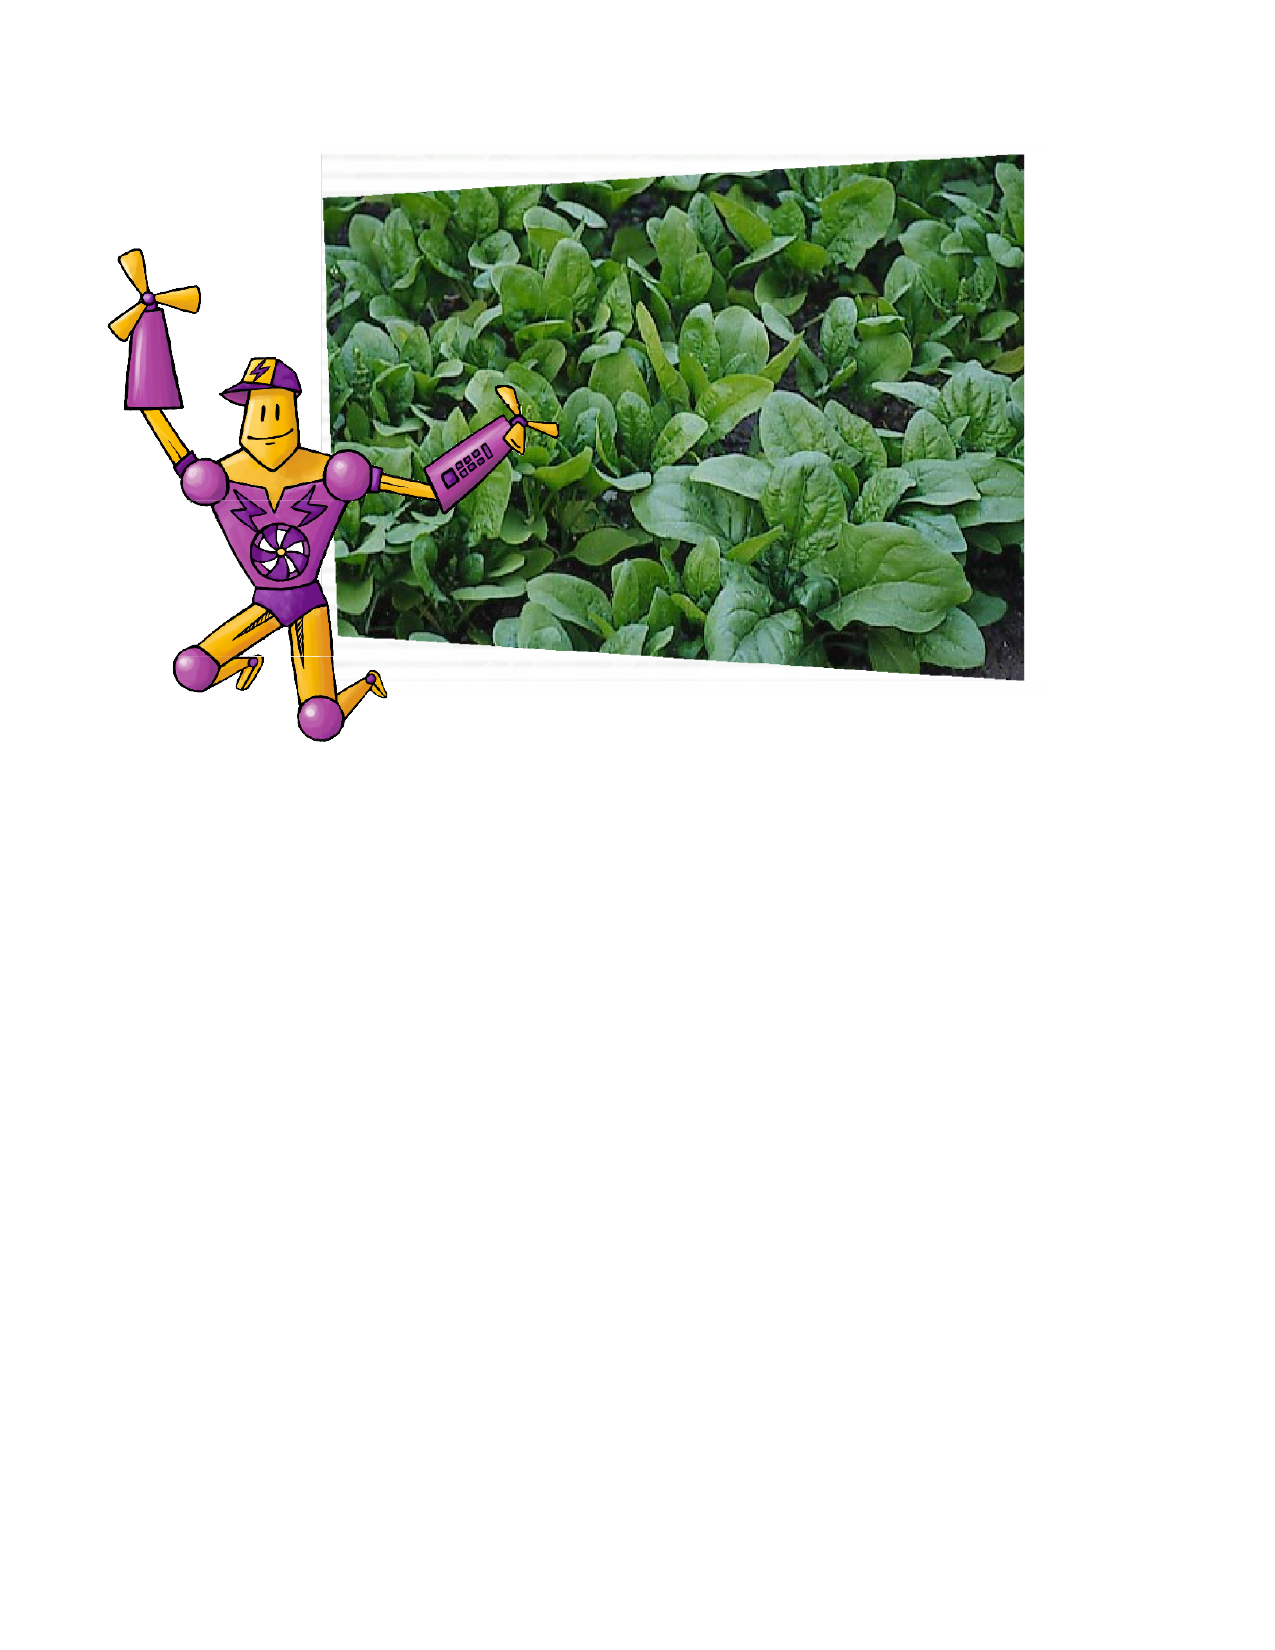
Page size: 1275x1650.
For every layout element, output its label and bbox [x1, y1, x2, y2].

picture [107, 147, 1045, 742]
